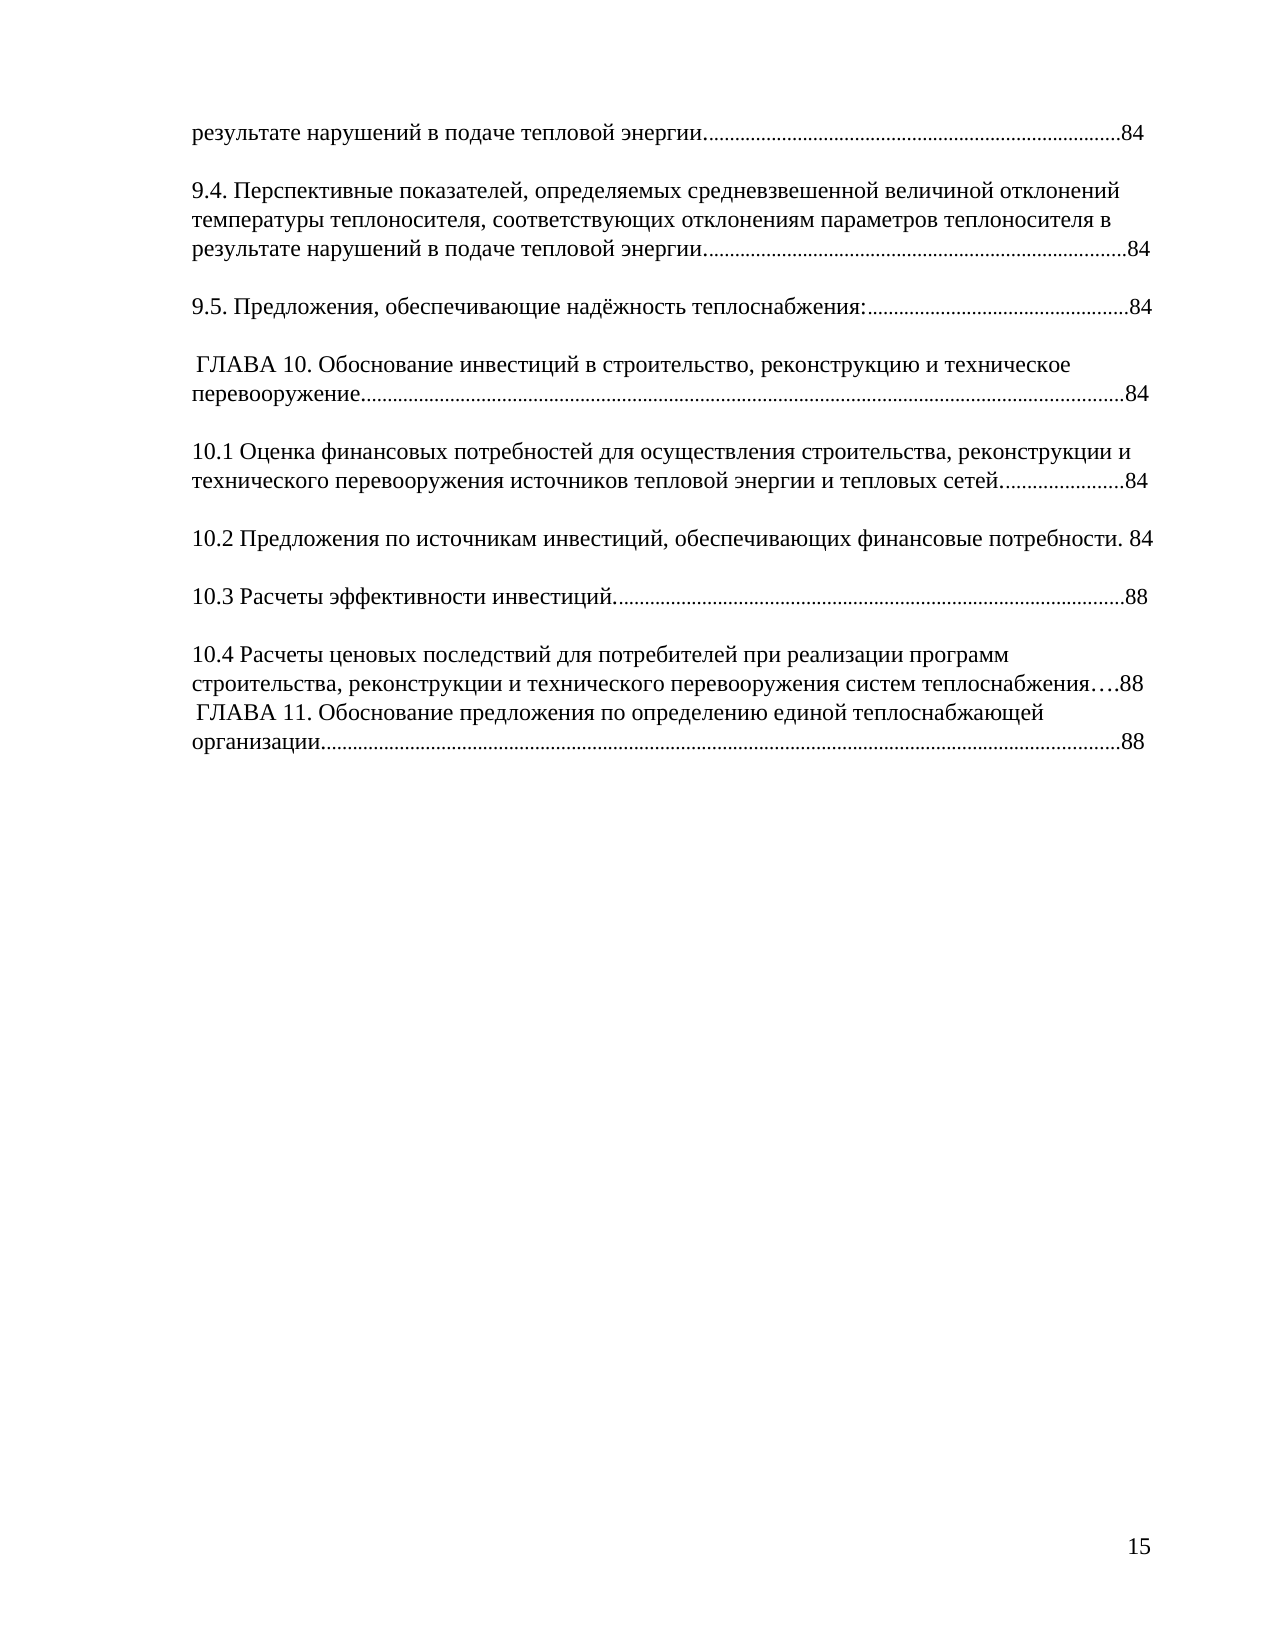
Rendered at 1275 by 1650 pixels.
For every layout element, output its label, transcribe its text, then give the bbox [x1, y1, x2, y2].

text ГЛАВА 10. Обоснование инвестиций в строительство, реконструкцию и техническое [196, 350, 1169, 377]
text 10.4 Расчеты ценовых последствий для потребителей при реализации программ [192, 640, 1169, 667]
text 15 [1127, 1532, 1169, 1560]
text результате нарушений в подаче тепловой энергии. 84 [192, 118, 1169, 146]
text перевооружение. 84 [192, 379, 1169, 407]
text 10.1 Оценка финансовых потребностей для осуществления строительства, реконструкции и [192, 437, 1169, 465]
text технического перевооружения источников тепловой энергии и тепловых сетей. 84 [192, 466, 1169, 493]
text ГЛАВА 11. Обоснование предложения по определению единой теплоснабжающей [196, 698, 1169, 726]
text организации. 88 [192, 727, 1169, 755]
text строительства, реконструкции и технического перевооружения систем теплоснабжения….88 [192, 669, 1169, 697]
text 9.4. Перспективные показателей, определяемых средневзвешенной величиной отклонений [192, 176, 1169, 204]
text 10.3 Расчеты эффективности инвестиций. 88 [192, 582, 1169, 609]
text результате нарушений в подаче тепловой энергии. 84 [192, 234, 1169, 261]
text 9.5. Предложения, обеспечивающие надёжность теплоснабжения: 84 [192, 292, 1169, 319]
text 10.2 Предложения по источникам инвестиций, обеспечивающих финансовые потребности. 84 [192, 524, 1169, 551]
text температуры теплоносителя, соответствующих отклонениям параметров теплоносителя в [192, 204, 1169, 232]
